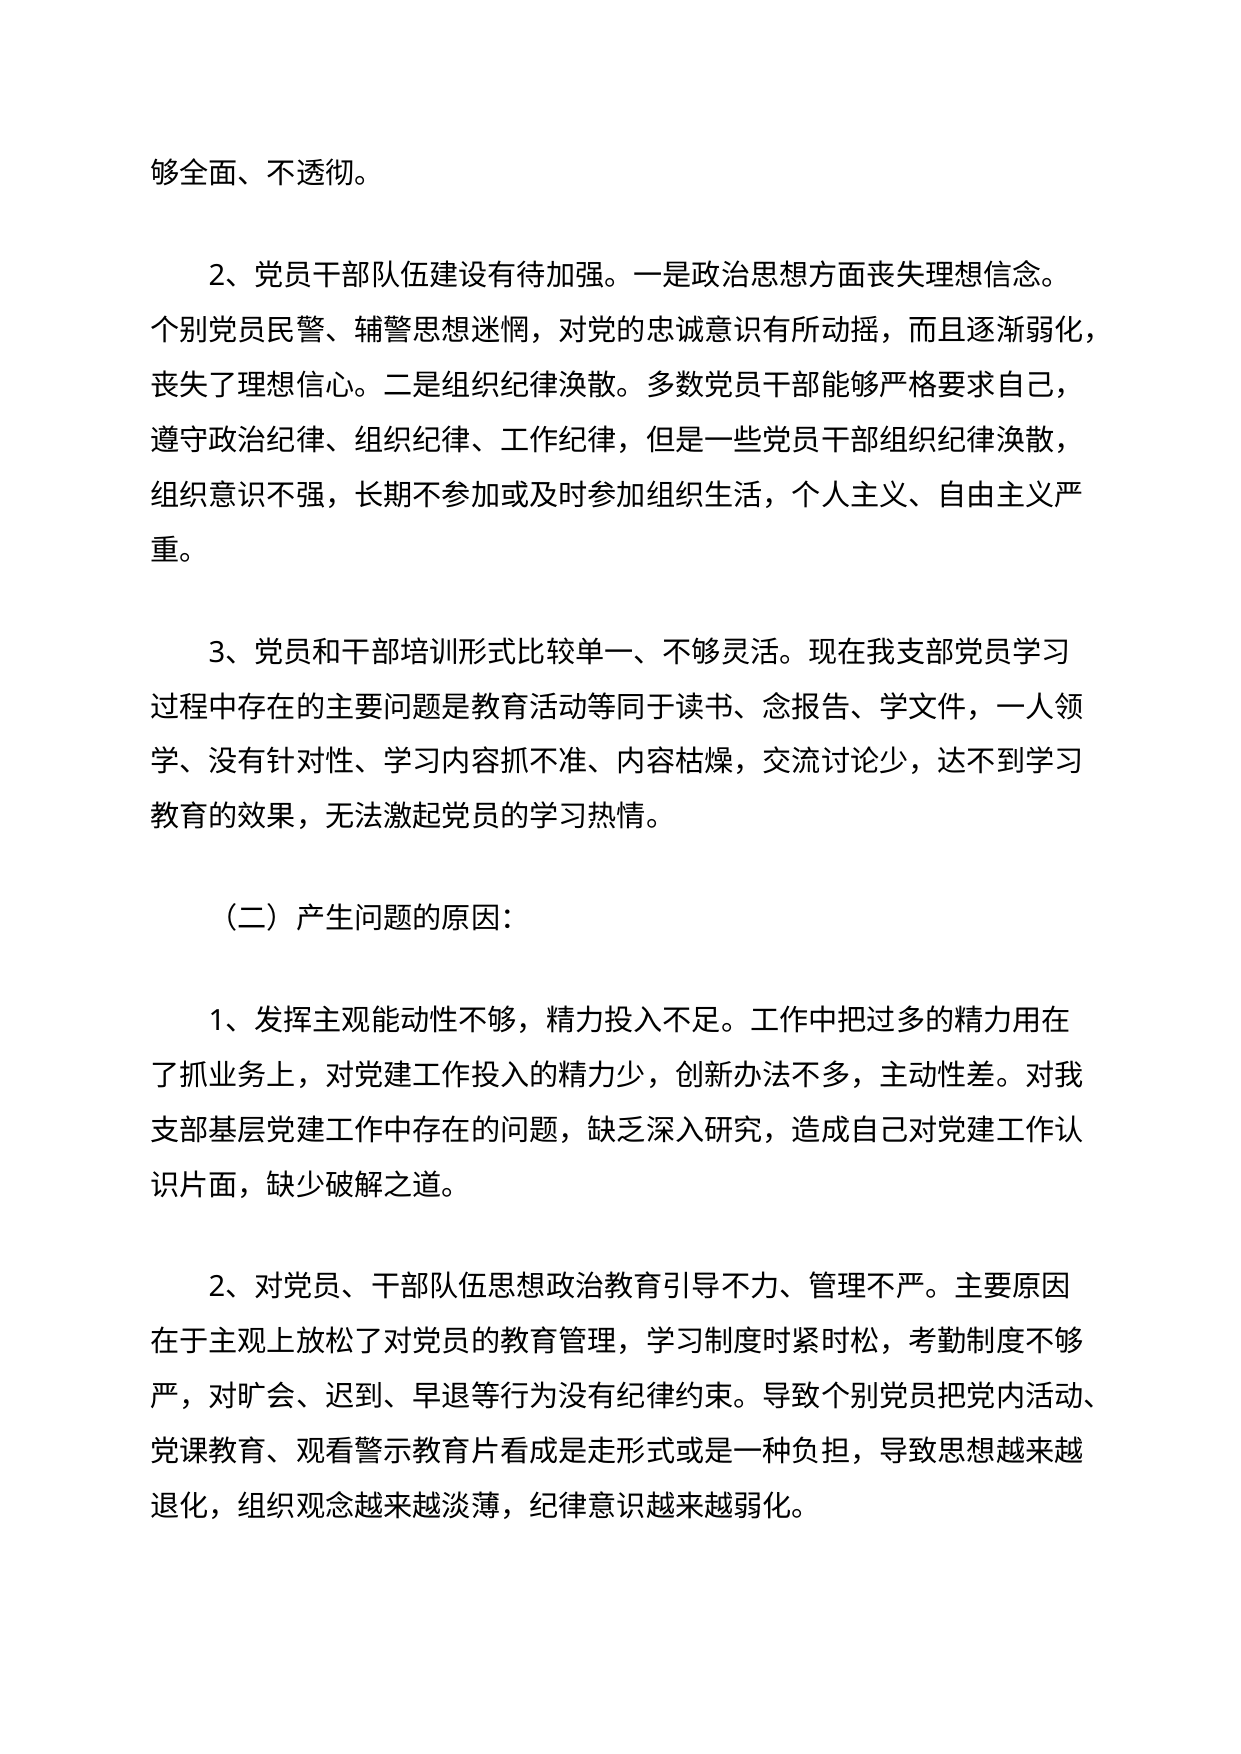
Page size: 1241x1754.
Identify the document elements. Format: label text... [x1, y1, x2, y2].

text 3、党员和干部培训形式比较单一、不够灵活。现在我支部党员学习过程中存在的主要问题是教育活动等同于读书、念报告、学文件，一人领学、没有针对性、学习内容抓不准、内容枯燥，交流讨论少，达不到学习教育的效果，无法激起党员的学习热情。 [150, 628, 1090, 835]
text 2、对党员、干部队伍思想政治教育引导不力、管理不严。主要原因在于主观上放松了对党员的教育管理，学习制度时紧时松，考勤制度不够严，对旷会、迟到、早退等行为没有纪律约束。导致个别党员把党内活动、党课教育、观看警示教育片看成是走形式或是一种负担，导致思想越来越退化，组织观念越来越淡薄，纪律意识越来越弱化。 [150, 1263, 1090, 1525]
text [150, 150, 1090, 192]
text （二）产生问题的原因： [150, 895, 1090, 937]
text 2、党员干部队伍建设有待加强。一是政治思想方面丧失理想信念。个别党员民警、辅警思想迷惘，对党的忠诚意识有所动摇，而且逐渐弱化，丧失了理想信心。二是组织纪律涣散。多数党员干部能够严格要求自己，遵守政治纪律、组织纪律、工作纪律，但是一些党员干部组织纪律涣散，组织意识不强，长期不参加或及时参加组织生活，个人主义、自由主义严重。 [150, 252, 1090, 569]
text 1、发挥主观能动性不够，精力投入不足。工作中把过多的精力用在了抓业务上，对党建工作投入的精力少，创新办法不多，主动性差。对我支部基层党建工作中存在的问题，缺乏深入研究，造成自己对党建工作认识片面，缺少破解之道。 [150, 996, 1090, 1203]
